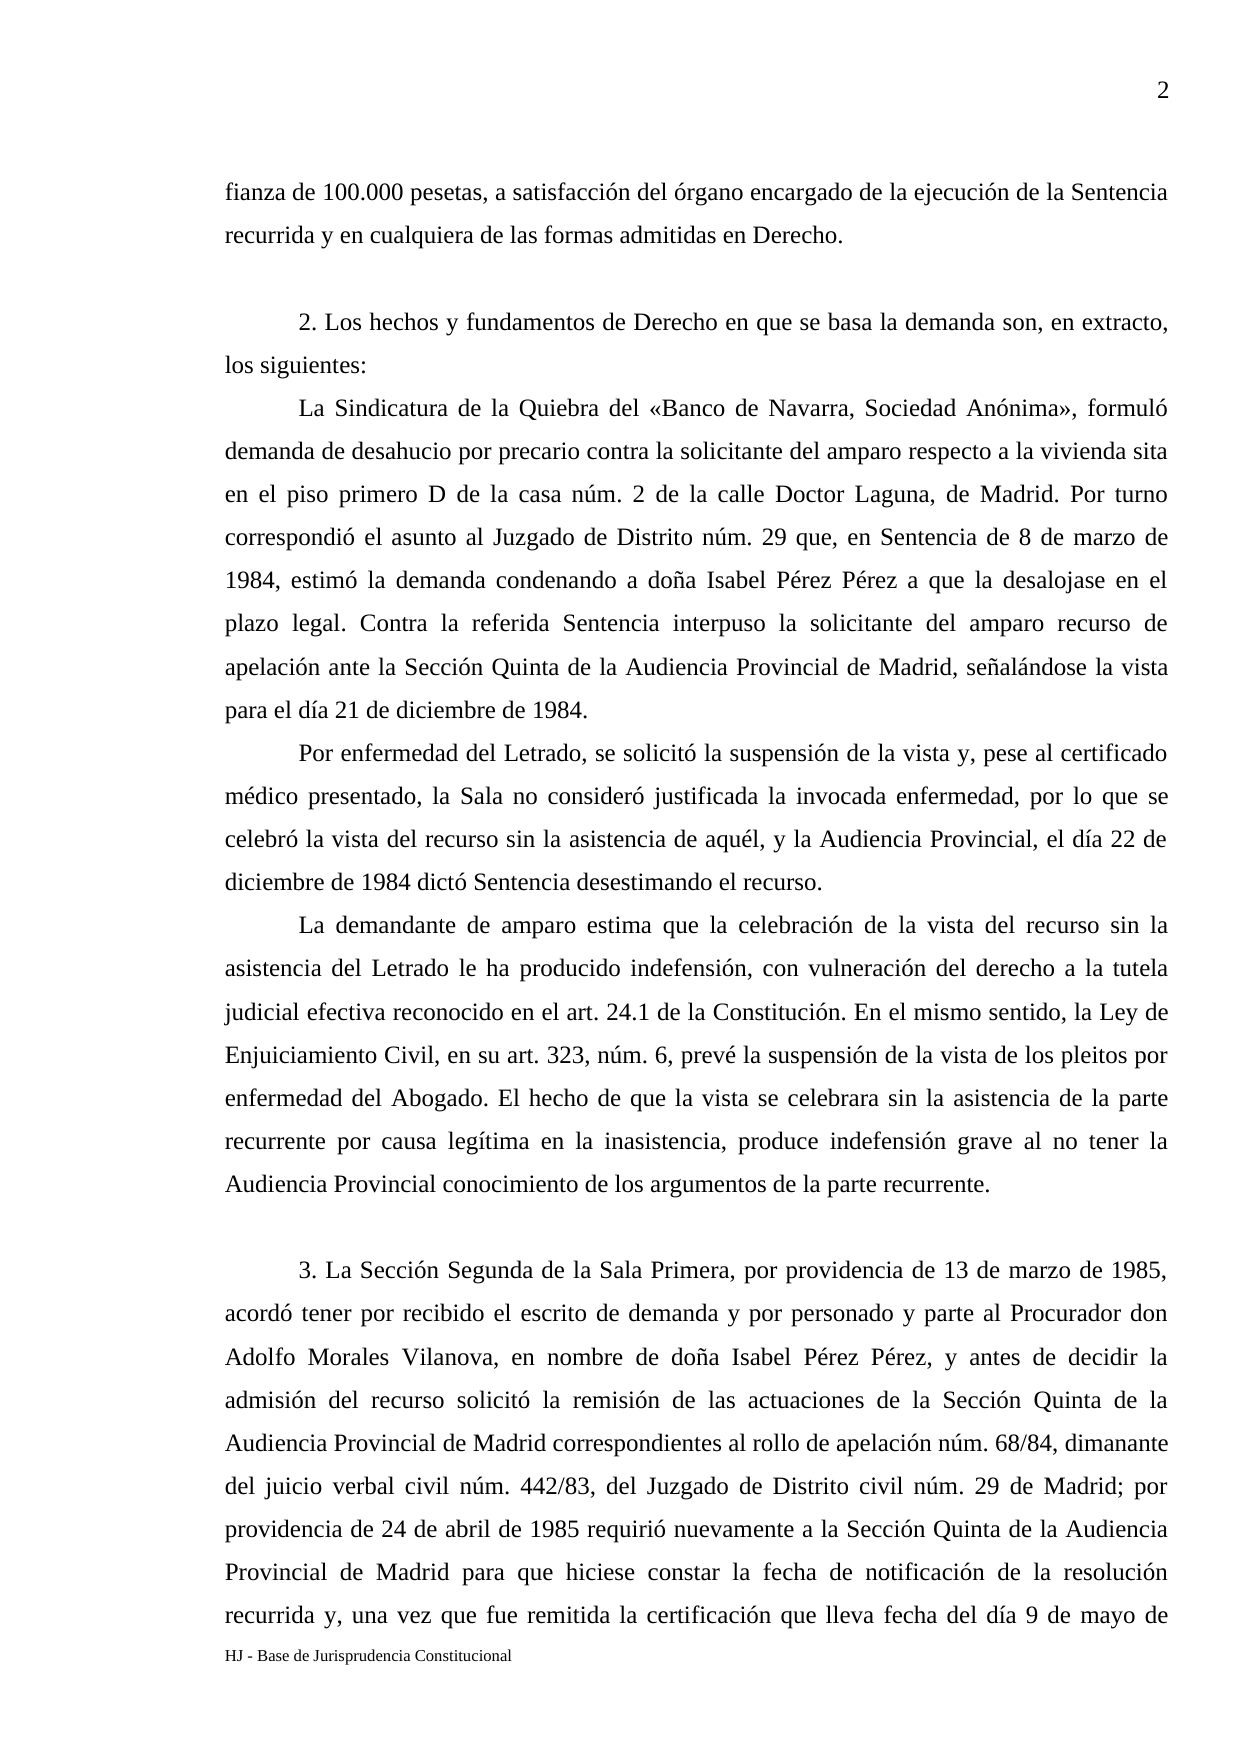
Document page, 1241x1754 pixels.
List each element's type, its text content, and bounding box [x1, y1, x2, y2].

text Por enfermedad del Letrado, se solicitó la suspensión de la vista y, pese al certificado médico presentado, la Sala no consideró justificada la invocada enfermedad, por lo que se celebró la vista del recurso sin la asistencia de aquél, y la Audiencia Provincial, el día 22 de diciembre de 1984 dictó Sentencia desestimando el recurso. [224, 738, 1169, 896]
text La Sindicatura de la Quiebra del «Banco de Navarra, Sociedad Anónima», formuló demanda de desahucio por precario contra la solicitante del amparo respecto a la vivienda sita en el piso primero D de la casa núm. 2 de la calle Doctor Laguna, de Madrid. Por turno correspondió el asunto al Juzgado de Distrito núm. 29 que, en Sentencia de 8 de marzo de 1984, estimó la demanda condenando a doña Isabel Pérez Pérez a que la desalojase en el plazo legal. Contra la referida Sentencia interpuso la solicitante del amparo recurso de apelación ante la Sección Quinta de la Audiencia Provincial de Madrid, señalándose la vista para el día 21 de diciembre de 1984. [224, 393, 1169, 723]
text La demandante de amparo estima que la celebración de la vista del recurso sin la asistencia del Letrado le ha producido indefensión, con vulneración del derecho a la tutela judicial efectiva reconocido en el art. 24.1 de la Constitución. En el mismo sentido, la Ley de Enjuiciamiento Civil, en su art. 323, núm. 6, prevé la suspensión de la vista de los pleitos por enfermedad del Abogado. El hecho de que la vista se celebrara sin la asistencia de la parte recurrente por causa legítima en la inasistencia, produce indefensión grave al no tener la Audiencia Provincial conocimiento de los argumentos de la parte recurrente. [224, 910, 1169, 1198]
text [224, 1255, 1169, 1629]
text 2. Los hechos y fundamentos de Derecho en que se basa la demanda son, en extracto, los siguientes: [224, 307, 1169, 378]
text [224, 177, 1169, 249]
